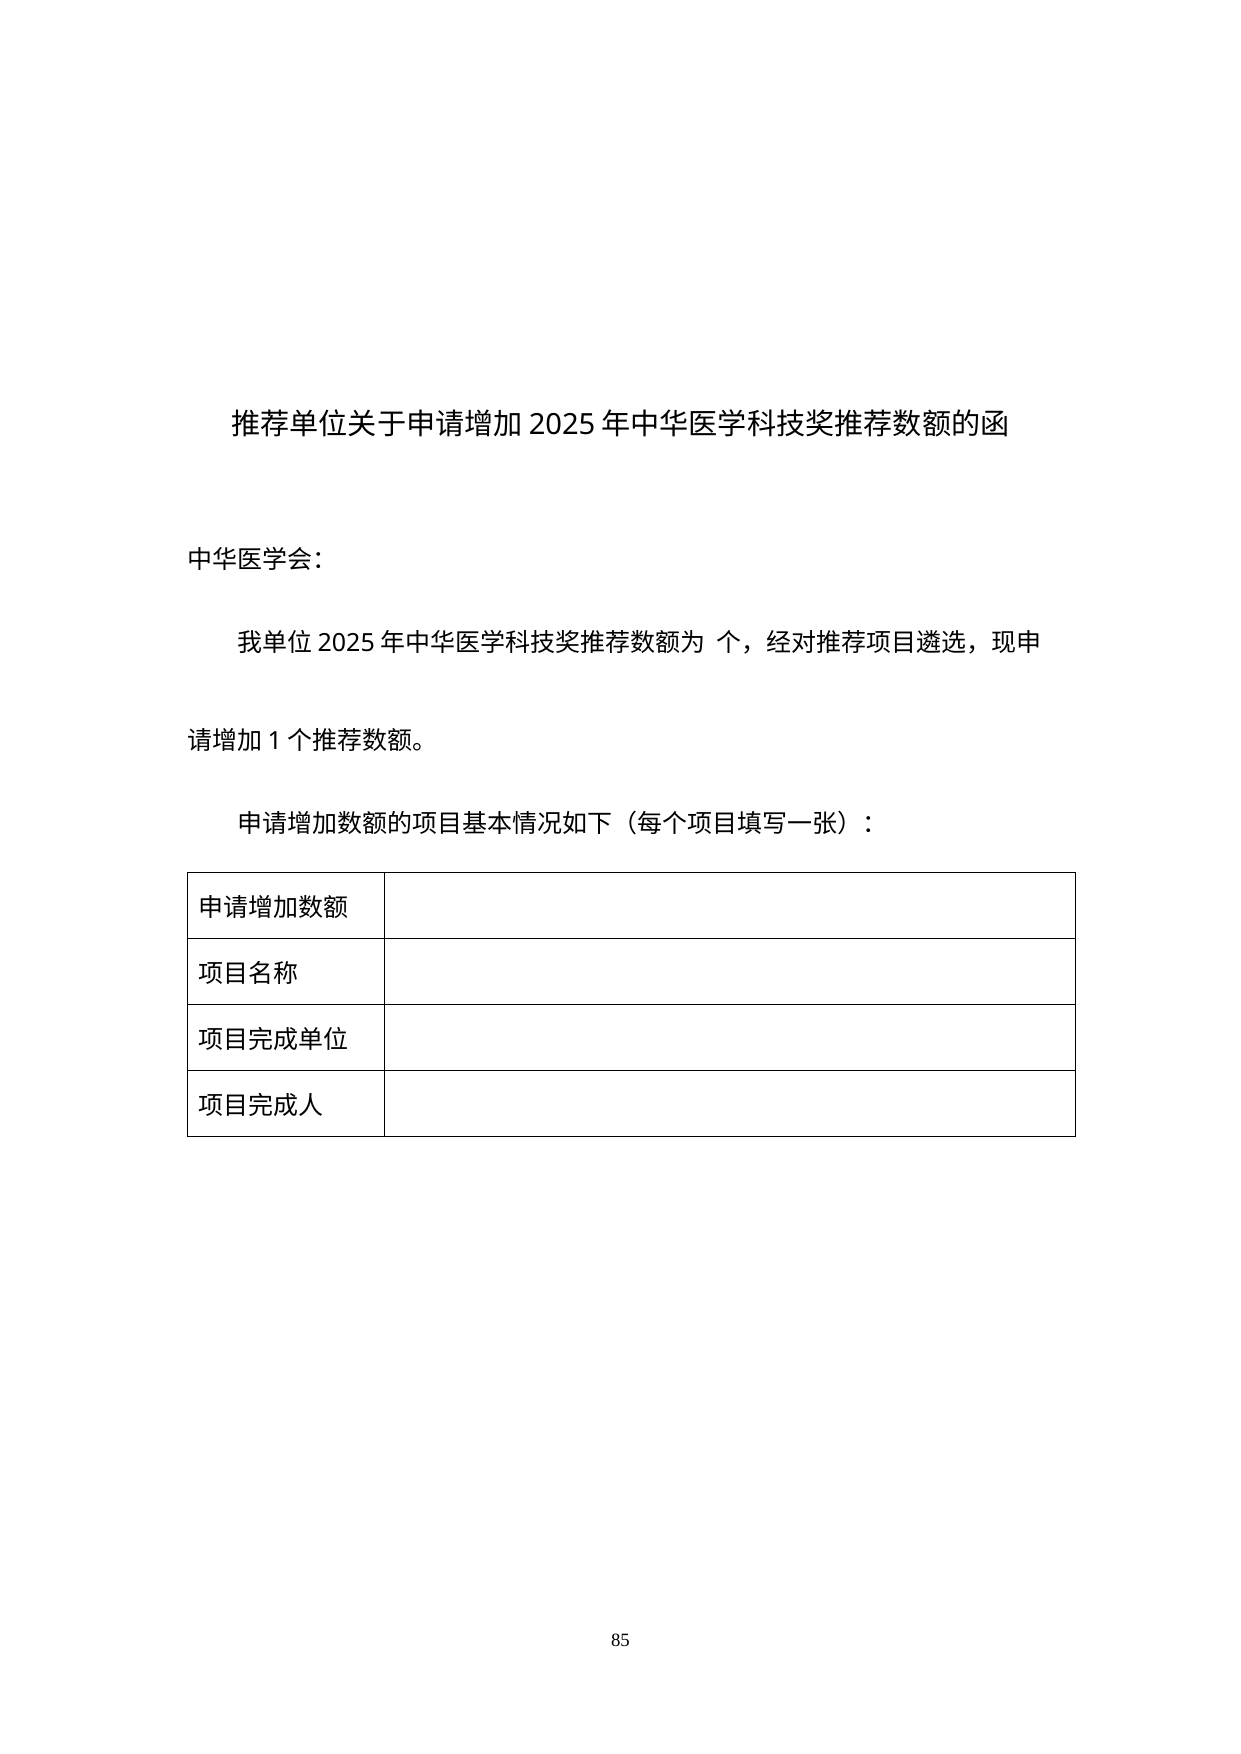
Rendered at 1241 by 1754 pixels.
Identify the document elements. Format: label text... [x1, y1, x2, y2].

table_header [385, 873, 1075, 938]
table_cell [385, 1005, 1075, 1070]
table_cell [385, 1071, 1075, 1136]
table_cell 项目完成单位 [188, 1005, 384, 1070]
table_cell 项目完成人 [188, 1071, 384, 1136]
table_cell [385, 939, 1075, 1004]
table_header 申请增加数额 [188, 873, 384, 938]
text 申请增加数额的项目基本情况如下（每个项目填写一张）： [187, 789, 1053, 854]
table_cell 项目名称 [188, 939, 384, 1004]
text 我单位2025年中华医学科技奖推荐数额为 个，经对推荐项目遴选，现申请增加1个推荐数额。 [187, 608, 1053, 771]
subtitle 推荐单位关于申请增加2025年中华医学科技奖推荐数额的函 [187, 389, 1053, 454]
text 中华医学会： [187, 525, 1053, 590]
